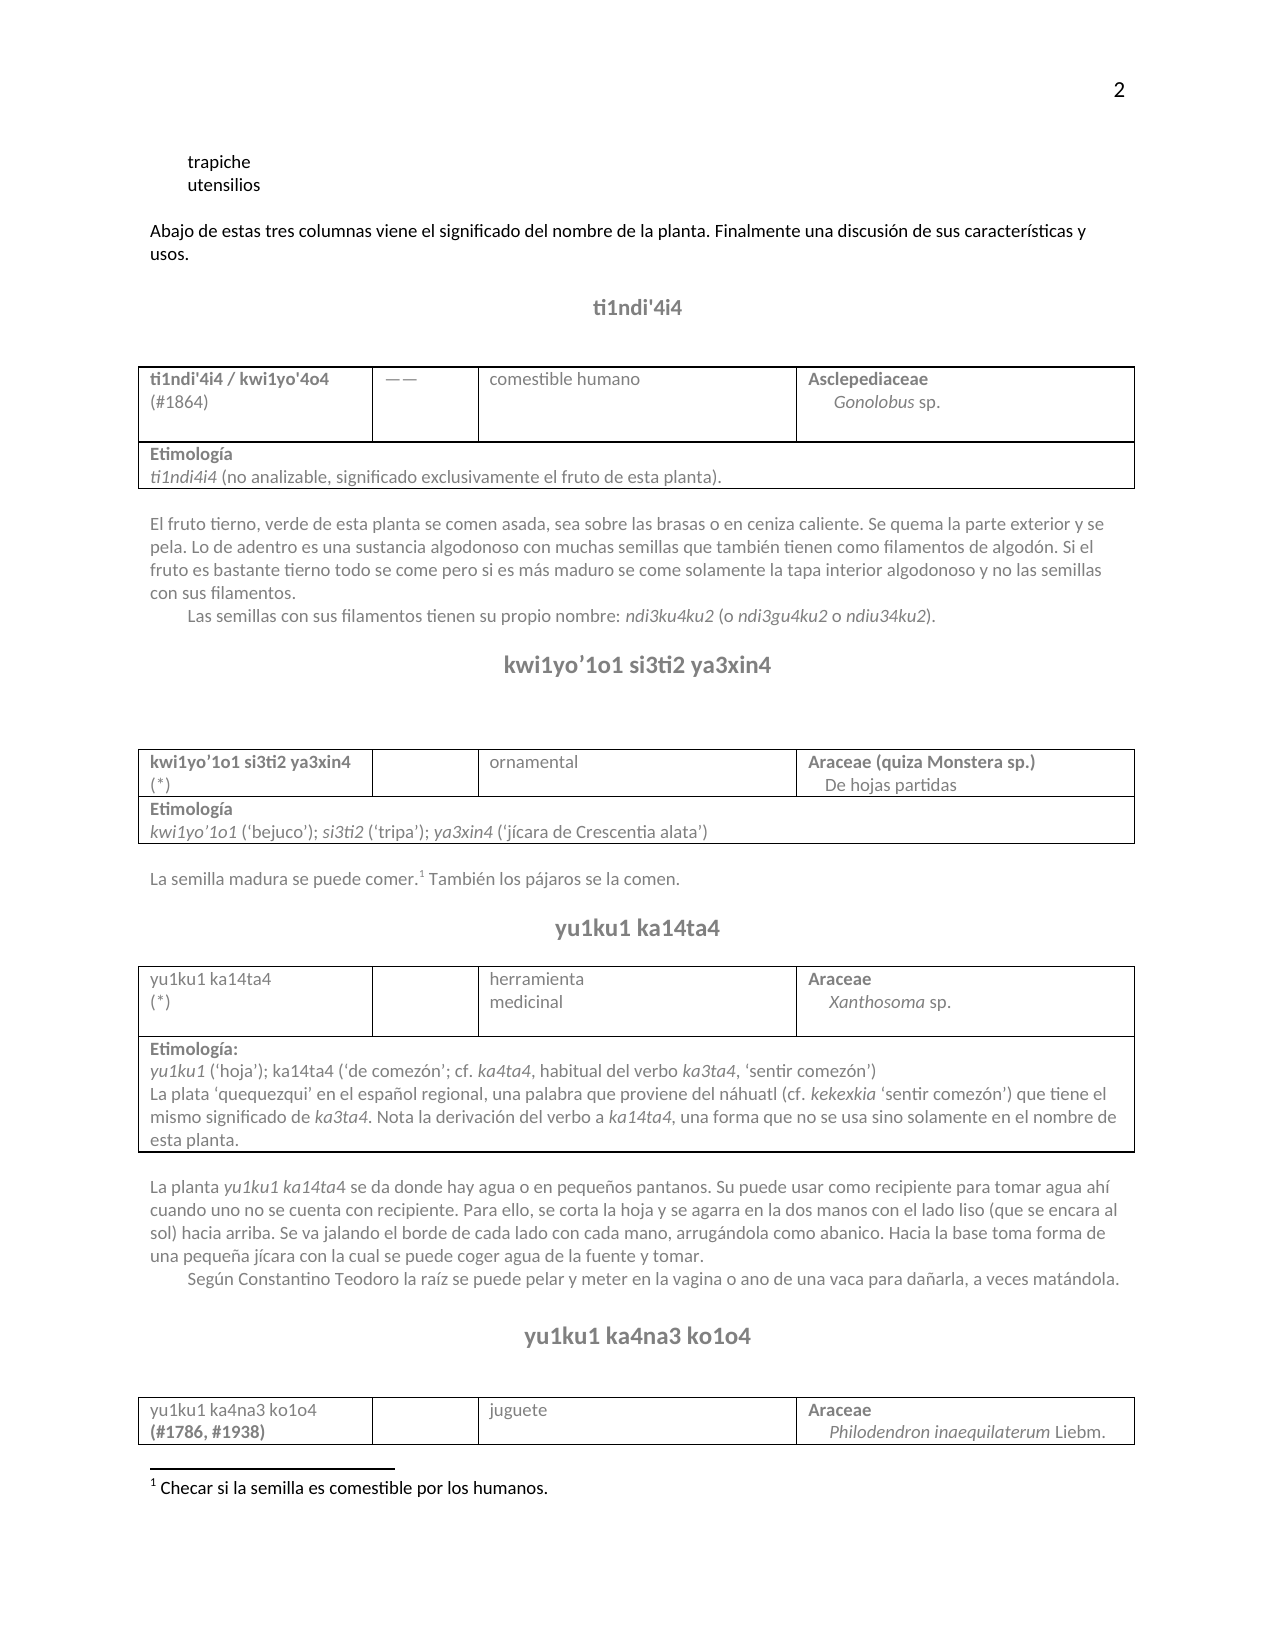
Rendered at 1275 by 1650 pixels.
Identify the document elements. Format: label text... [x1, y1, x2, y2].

table_header Araceae (quiza Monstera sp.) De hojas partidas [797, 750, 1134, 796]
table_header yu1ku1 ka14ta4 (*) [139, 967, 372, 1036]
text utensilios [150, 173, 1125, 196]
text trapiche [150, 150, 1125, 173]
table_header —— [373, 368, 478, 441]
table_header Asclepediaceae Gonolobus sp. [797, 368, 1134, 441]
table_header juguete [479, 1398, 796, 1444]
table_header [373, 967, 478, 1036]
text kwi1yo’1o1 si3ti2 ya3xin4 [150, 650, 1125, 680]
table_header ornamental [479, 750, 796, 796]
text Las semillas con sus filamentos tienen su propio nombre: ndi3ku4ku2 (o ndi3gu4ku2 o ndiu34ku2). [150, 604, 1125, 627]
text yu1ku1 ka14ta4 [150, 912, 1125, 943]
table_header [373, 750, 478, 796]
text Según Constantino Teodoro la raíz se puede pelar y meter en la vagina o ano de una vaca para dañarla, a veces matándola. [150, 1267, 1125, 1290]
table_cell Etimología: yu1ku1 (‘hoja’); ka14ta4 (‘de comezón’; cf. ka4ta4, habitual del verbo ka3ta4, ‘sentir comezón’) La plata ‘quequezqui’ en el español regional, una palabra que proviene del náhuatl (cf. kekexkia ‘sentir comezón’) que tiene el mismo significado de ka3ta4. Nota la derivación del verbo a ka14ta4, una forma que no se usa sino solamente en el nombre de esta planta. [139, 1037, 1134, 1151]
table_cell Etimología kwi1yo’1o1 (‘bejuco’); si3ti2 (‘tripa’); ya3xin4 (‘jícara de Crescentia alata’) [139, 797, 1134, 843]
table_cell Etimología ti1ndi4i4 (no analizable, significado exclusivamente el fruto de esta planta). [139, 443, 1134, 488]
text ti1ndi'4i4 [150, 293, 1125, 321]
text yu1ku1 ka4na3 ko1o4 [150, 1320, 1125, 1351]
text La planta yu1ku1 ka14ta4 se da donde hay agua o en pequeños pantanos. Su puede usar como recipiente para tomar agua ahí cuando uno no se cuenta con recipiente. Para ello, se corta la hoja y se agarra en la dos manos con el lado liso (que se encara al sol) hacia arriba. Se va jalando el borde de cada lado con cada mano, arrugándola como abanico. Hacia la base toma forma de una pequeña jícara con la cual se puede coger agua de la fuente y tomar. [150, 1175, 1125, 1267]
table_header ti1ndi'4i4 / kwi1yo'4o4 (#1864) [139, 368, 372, 441]
text La semilla madura se puede comer. También los pájaros se la comen. [150, 867, 1125, 889]
table_header herramienta medicinal [479, 967, 796, 1036]
table_header kwi1yo’1o1 si3ti2 ya3xin4 (*) [139, 750, 372, 796]
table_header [797, 1398, 1134, 1444]
table_header [373, 1398, 478, 1444]
text Abajo de estas tres columnas viene el significado del nombre de la planta. Finalmente una discusión de sus características y usos. [150, 219, 1125, 264]
table_header comestible humano [479, 368, 796, 441]
table_header Araceae Xanthosoma sp. [797, 967, 1134, 1036]
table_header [139, 1398, 372, 1444]
text El fruto tierno, verde de esta planta se comen asada, sea sobre las brasas o en ceniza caliente. Se quema la parte exterior y se pela. Lo de adentro es una sustancia algodonoso con muchas semillas que también tienen como filamentos de algodón. Si el fruto es bastante tierno todo se come pero si es más maduro se come solamente la tapa interior algodonoso y no las semillas con sus filamentos. [150, 512, 1125, 604]
